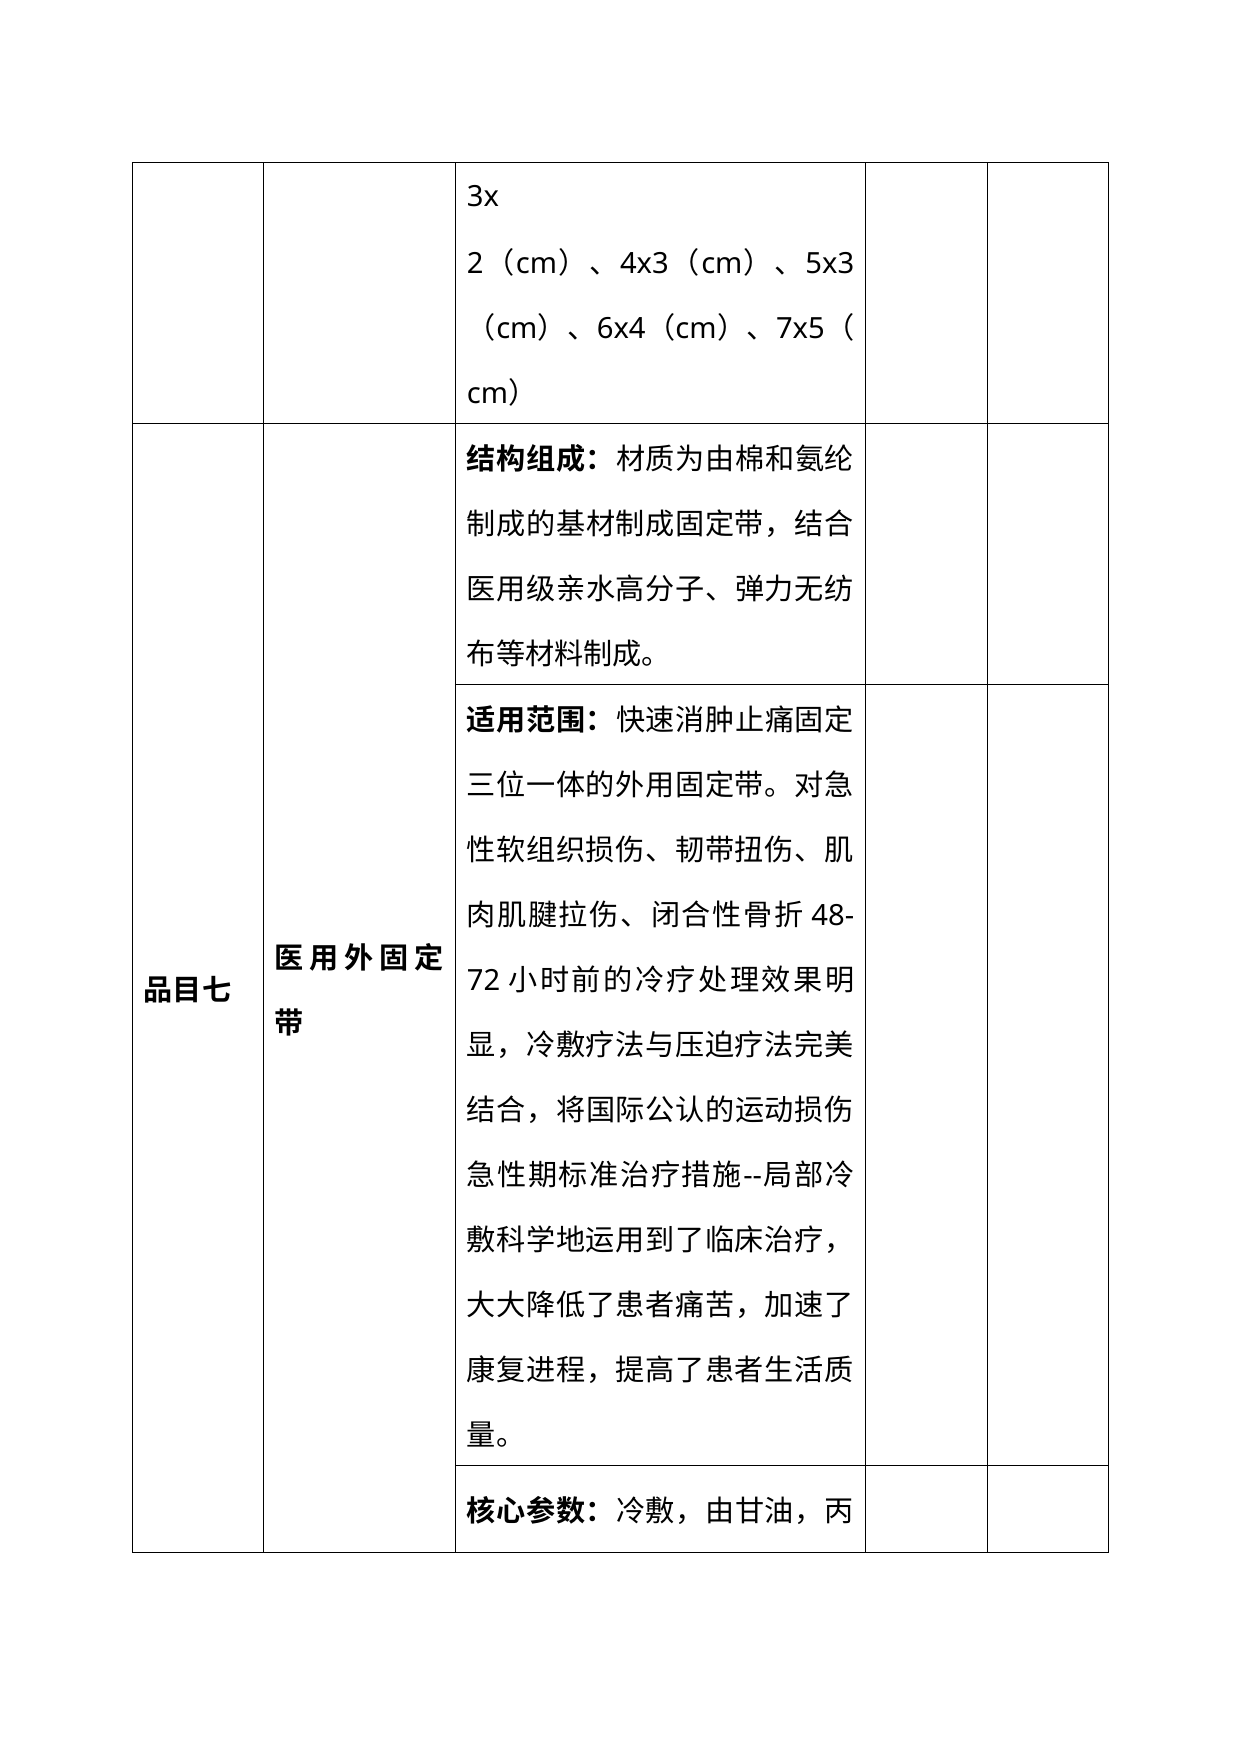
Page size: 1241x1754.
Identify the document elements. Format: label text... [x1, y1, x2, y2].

table_cell 品目七 [133, 424, 263, 1552]
table_cell [988, 1466, 1108, 1552]
table_cell [988, 685, 1108, 1465]
table_cell 适用范围：快速消肿止痛固定三位一体的外用固定带。对急性软组织损伤、韧带扭伤、肌肉肌腱拉伤、闭合性骨折48-72小时前的冷疗处理效果明显，冷敷疗法与压迫疗法完美结合，将国际公认的运动损伤急性期标准治疗措施--局部冷敷科学地运用到了临床治疗，大大降低了患者痛苦，加速了康复进程，提高了患者生活质量。 [456, 685, 865, 1465]
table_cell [456, 163, 865, 423]
table_cell [988, 424, 1108, 684]
table_cell 医用外固定带 [264, 424, 455, 1552]
table_cell 结构组成：材质为由棉和氨纶制成的基材制成固定带，结合医用级亲水高分子、弹力无纺布等材料制成。 [456, 424, 865, 684]
table_cell [866, 1466, 987, 1552]
table_cell [866, 163, 987, 423]
table_cell [866, 424, 987, 684]
table_cell [866, 685, 987, 1465]
table_cell [988, 163, 1108, 423]
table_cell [456, 1466, 865, 1552]
